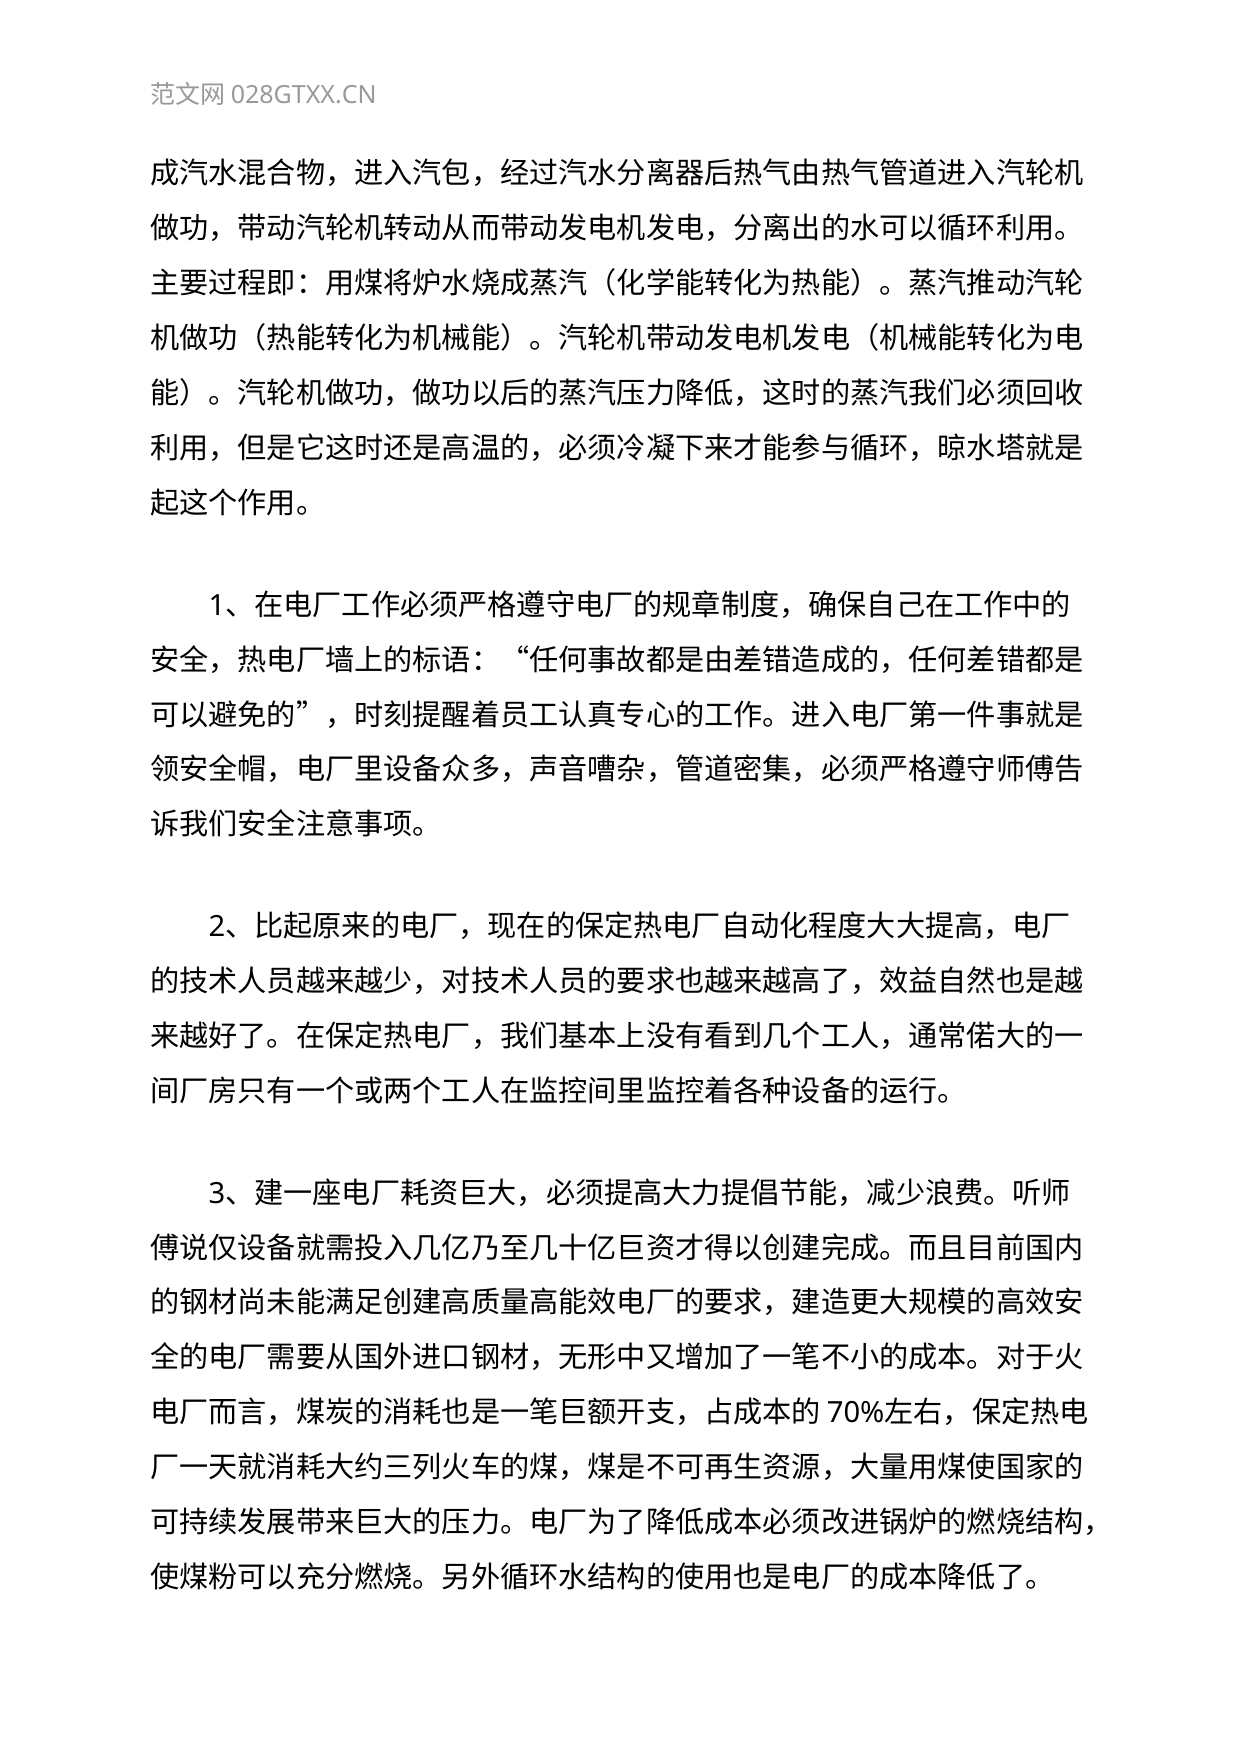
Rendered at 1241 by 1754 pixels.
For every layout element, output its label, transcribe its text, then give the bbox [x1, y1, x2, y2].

text 2、比起原来的电厂，现在的保定热电厂自动化程度大大提高，电厂的技术人员越来越少，对技术人员的要求也越来越高了，效益自然也是越来越好了。在保定热电厂，我们基本上没有看到几个工人，通常偌大的一间厂房只有一个或两个工人在监控间里监控着各种设备的运行。 [150, 903, 1090, 1110]
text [150, 150, 1090, 522]
text 1、在电厂工作必须严格遵守电厂的规章制度，确保自己在工作中的安全，热电厂墙上的标语：“任何事故都是由差错造成的，任何差错都是可以避免的”，时刻提醒着员工认真专心的工作。进入电厂第一件事就是领安全帽，电厂里设备众多，声音嘈杂，管道密集，必须严格遵守师傅告诉我们安全注意事项。 [150, 581, 1090, 843]
text 3、建一座电厂耗资巨大，必须提高大力提倡节能，减少浪费。听师傅说仅设备就需投入几亿乃至几十亿巨资才得以创建完成。而且目前国内的钢材尚未能满足创建高质量高能效电厂的要求，建造更大规模的高效安全的电厂需要从国外进口钢材，无形中又增加了一笔不小的成本。对于火电厂而言，煤炭的消耗也是一笔巨额开支，占成本的70%左右，保定热电厂一天就消耗大约三列火车的煤，煤是不可再生资源，大量用煤使国家的可持续发展带来巨大的压力。电厂为了降低成本必须改进锅炉的燃烧结构，使煤粉可以充分燃烧。另外循环水结构的使用也是电厂的成本降低了。 [150, 1169, 1090, 1596]
